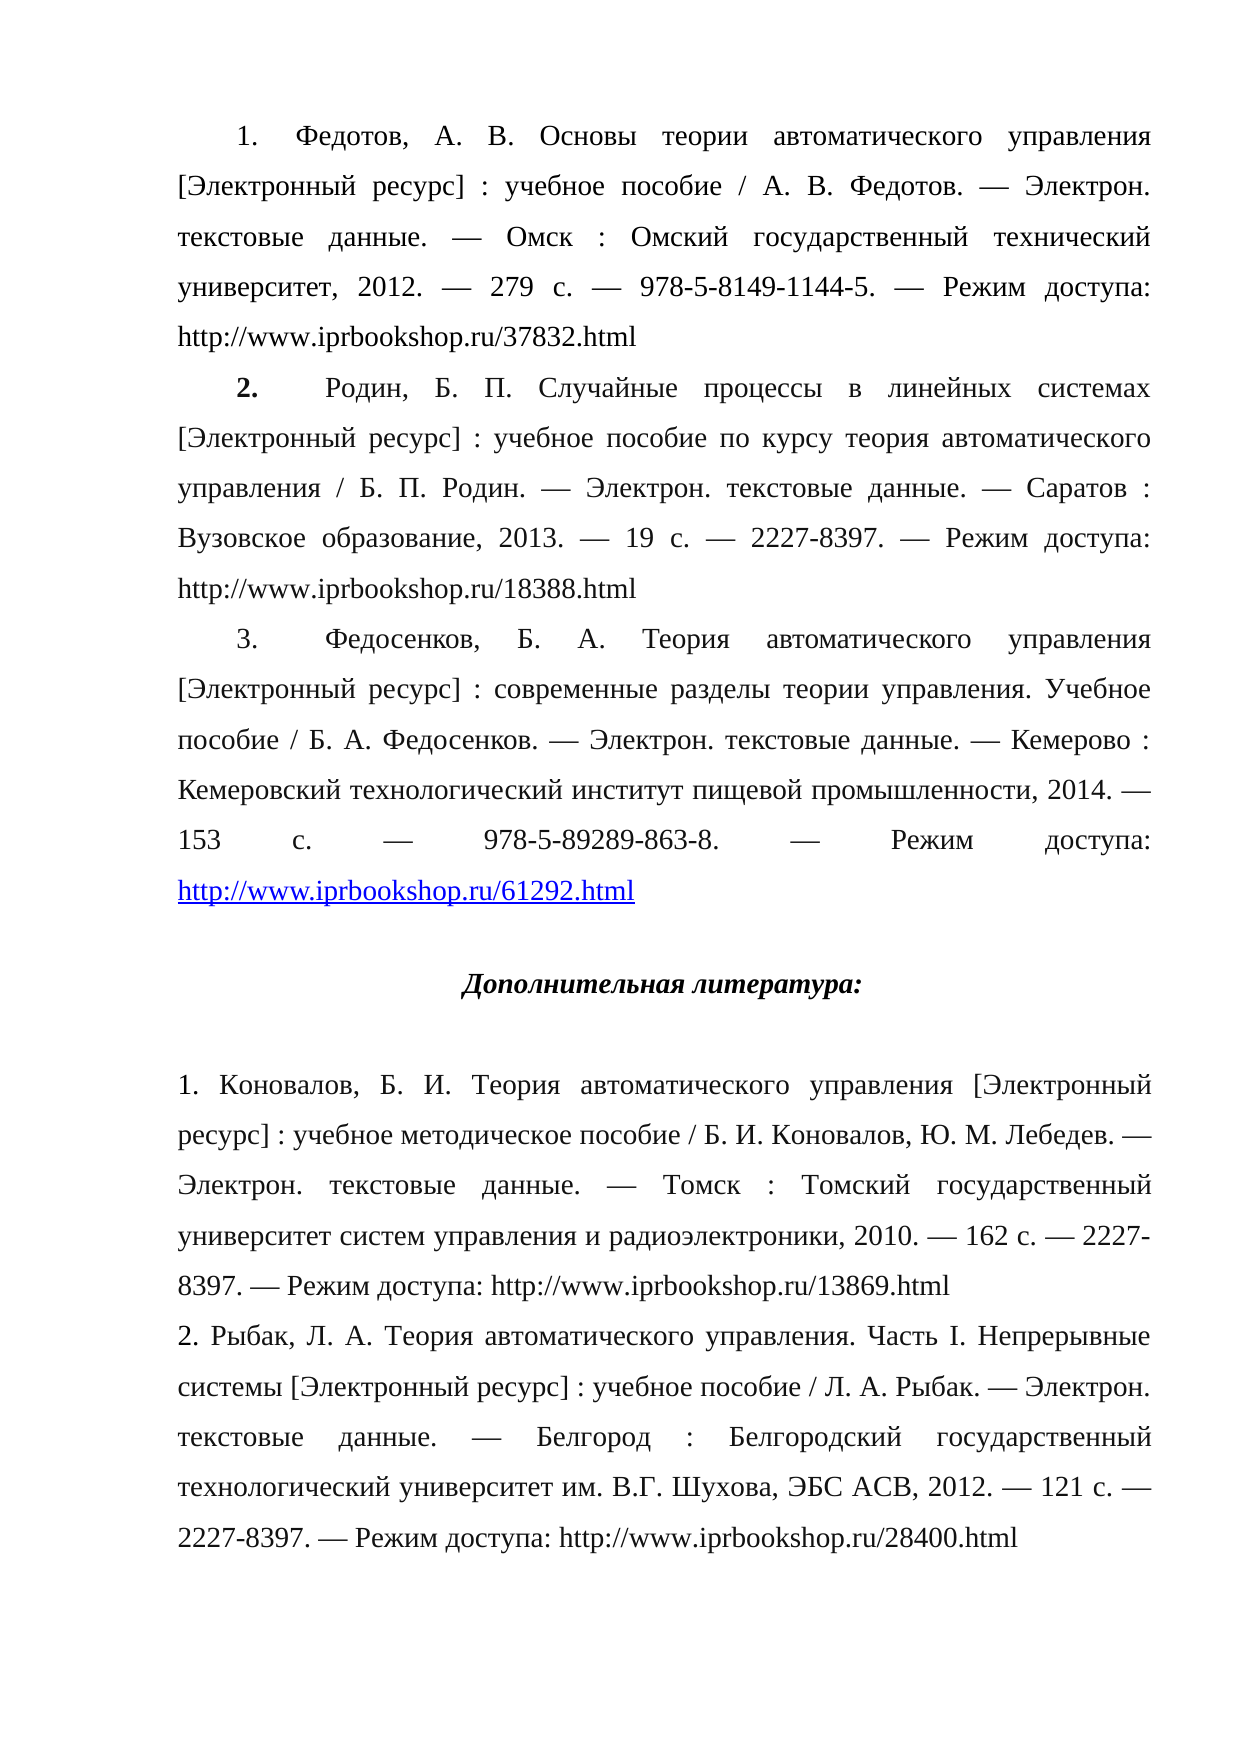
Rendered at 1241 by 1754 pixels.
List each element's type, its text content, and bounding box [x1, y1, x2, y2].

text 1. Коновалов, Б. И. Теория автоматического управления [Электронный ресурс] : учебное методическое пособие / Б. И. Коновалов, Ю. М. Лебедев. — Электрон. текстовые данные. — Томск : Томский государственный университет систем управления и радиоэлектроники, 2010. — 162 c. — 2227-8397. — Режим доступа: http://www.iprbookshop.ru/13869.html [177, 1067, 1152, 1302]
subtitle Федосенков, Б. А. Теория автоматического управления [Электронный ресурс] : современные разделы теории управления. Учебное пособие / Б. А. Федосенков. — Электрон. текстовые данные. — Кемерово : Кемеровский технологический институт пищевой промышленности, 2014. — 153 c. — 978-5-89289-863-8. — Режим доступа: http://www.iprbookshop.ru/61292.html [177, 621, 1152, 906]
text 2. Рыбак, Л. А. Теория автоматического управления. Часть I. Непрерывные системы [Электронный ресурс] : учебное пособие / Л. А. Рыбак. — Электрон. текстовые данные. — Белгород : Белгородский государственный технологический университет им. В.Г. Шухова, ЭБС АСВ, 2012. — 121 c. — 2227-8397. — Режим доступа: http://www.iprbookshop.ru/28400.html [177, 1318, 1152, 1553]
text Дополнительная литература: [177, 966, 1152, 1000]
list Федотов, А. В. Основы теории автоматического управления [Электронный ресурс] : учебное пособие / А. В. Федотов. — Электрон. текстовые данные. — Омск : Омский государственный технический университет, 2012. — 279 c. — 978-5-8149-1144-5. — Режим доступа: http://www.iprbookshop.ru/37832.html [177, 118, 1152, 353]
subtitle Родин, Б. П. Случайные процессы в линейных системах [Электронный ресурс] : учебное пособие по курсу теория автоматического управления / Б. П. Родин. — Электрон. текстовые данные. — Саратов : Вузовское образование, 2013. — 19 c. — 2227-8397. — Режим доступа: http://www.iprbookshop.ru/18388.html [177, 370, 1152, 604]
